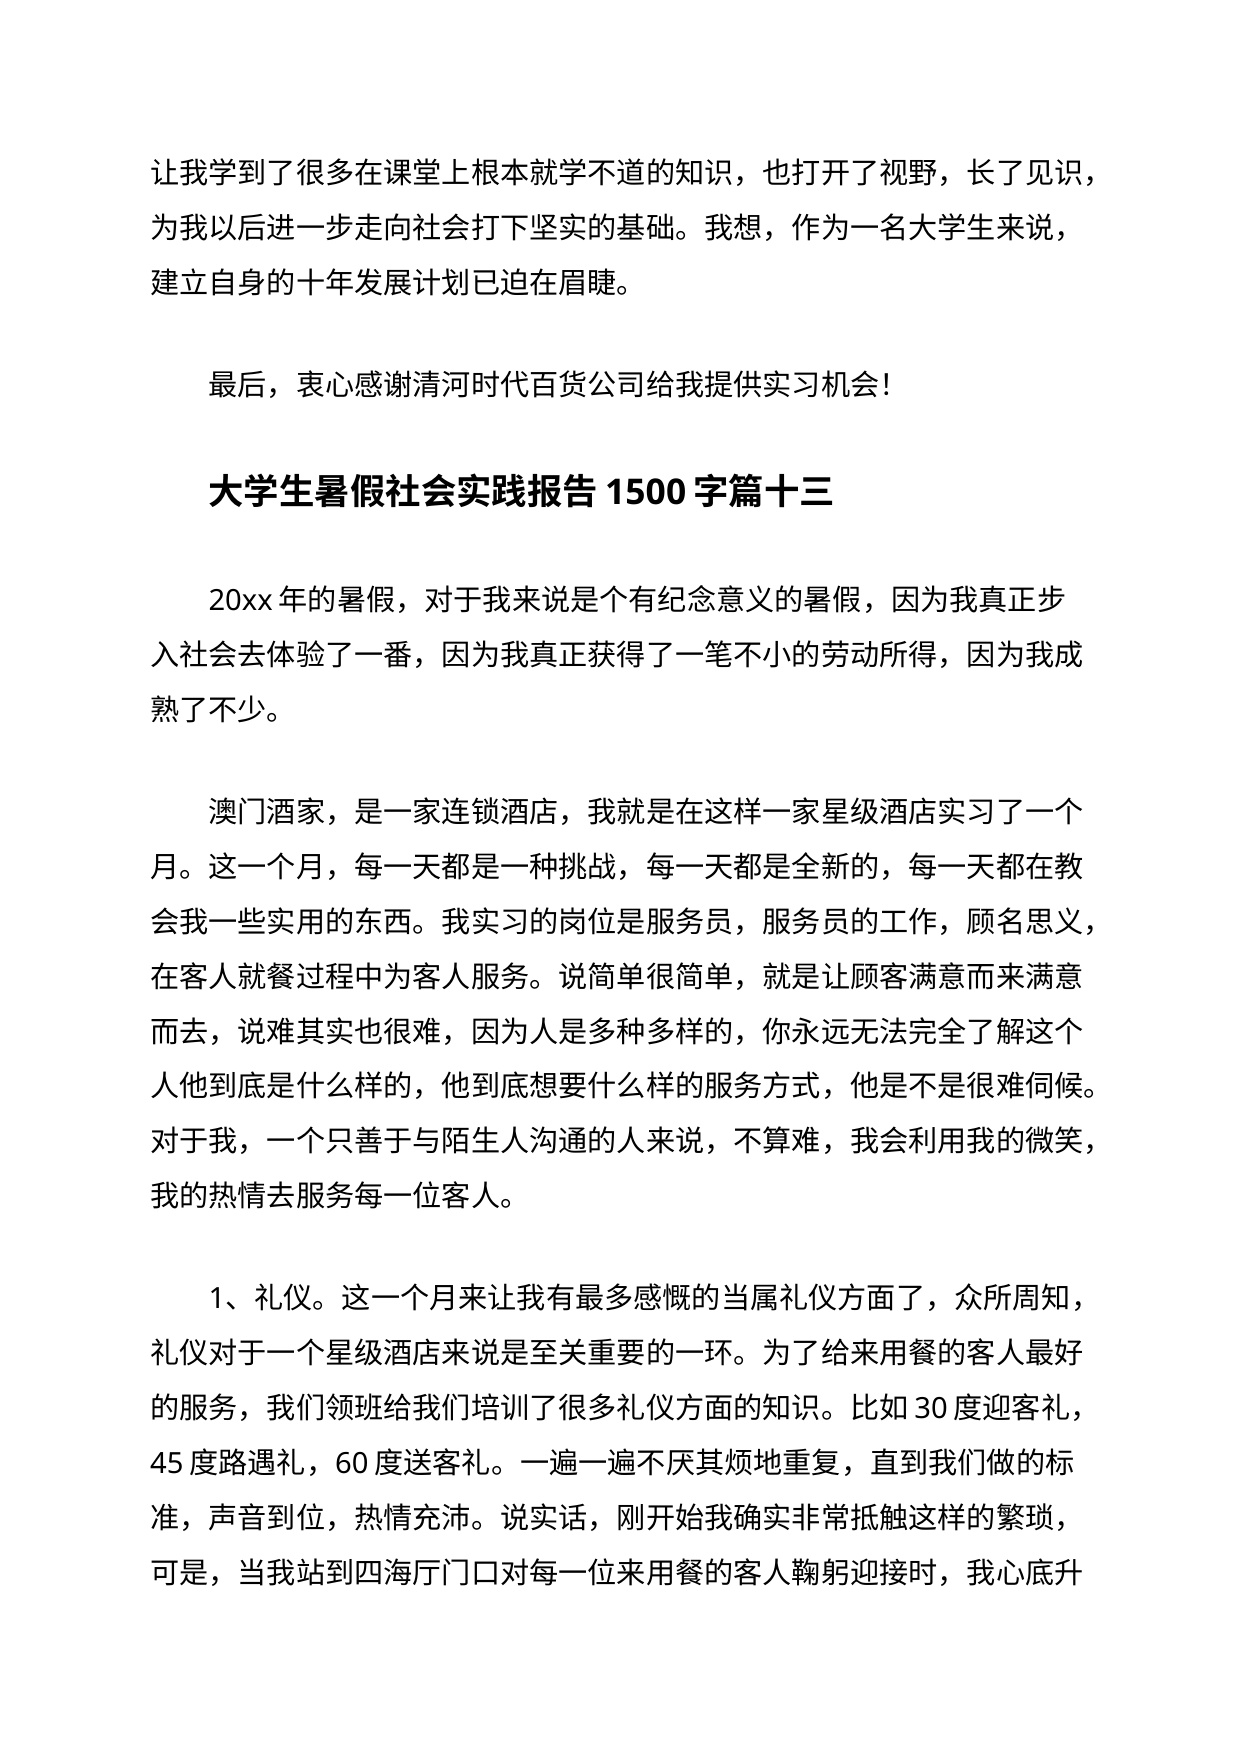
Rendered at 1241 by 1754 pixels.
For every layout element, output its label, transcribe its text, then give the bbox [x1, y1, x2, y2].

text 大学生暑假社会实践报告1500字篇十三 [150, 463, 1090, 515]
text 澳门酒家，是一家连锁酒店，我就是在这样一家星级酒店实习了一个月。这一个月，每一天都是一种挑战，每一天都是全新的，每一天都在教会我一些实用的东西。我实习的岗位是服务员，服务员的工作，顾名思义，在客人就餐过程中为客人服务。说简单很简单，就是让顾客满意而来满意而去，说难其实也很难，因为人是多种多样的，你永远无法完全了解这个人他到底是什么样的，他到底想要什么样的服务方式，他是不是很难伺候。对于我，一个只善于与陌生人沟通的人来说，不算难，我会利用我的微笑，我的热情去服务每一位客人。 [150, 788, 1090, 1215]
text 20xx年的暑假，对于我来说是个有纪念意义的暑假，因为我真正步入社会去体验了一番，因为我真正获得了一笔不小的劳动所得，因为我成熟了不少。 [150, 577, 1090, 729]
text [150, 1274, 1090, 1592]
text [150, 150, 1090, 302]
text 最后，衷心感谢清河时代百货公司给我提供实习机会！ [150, 362, 1090, 404]
